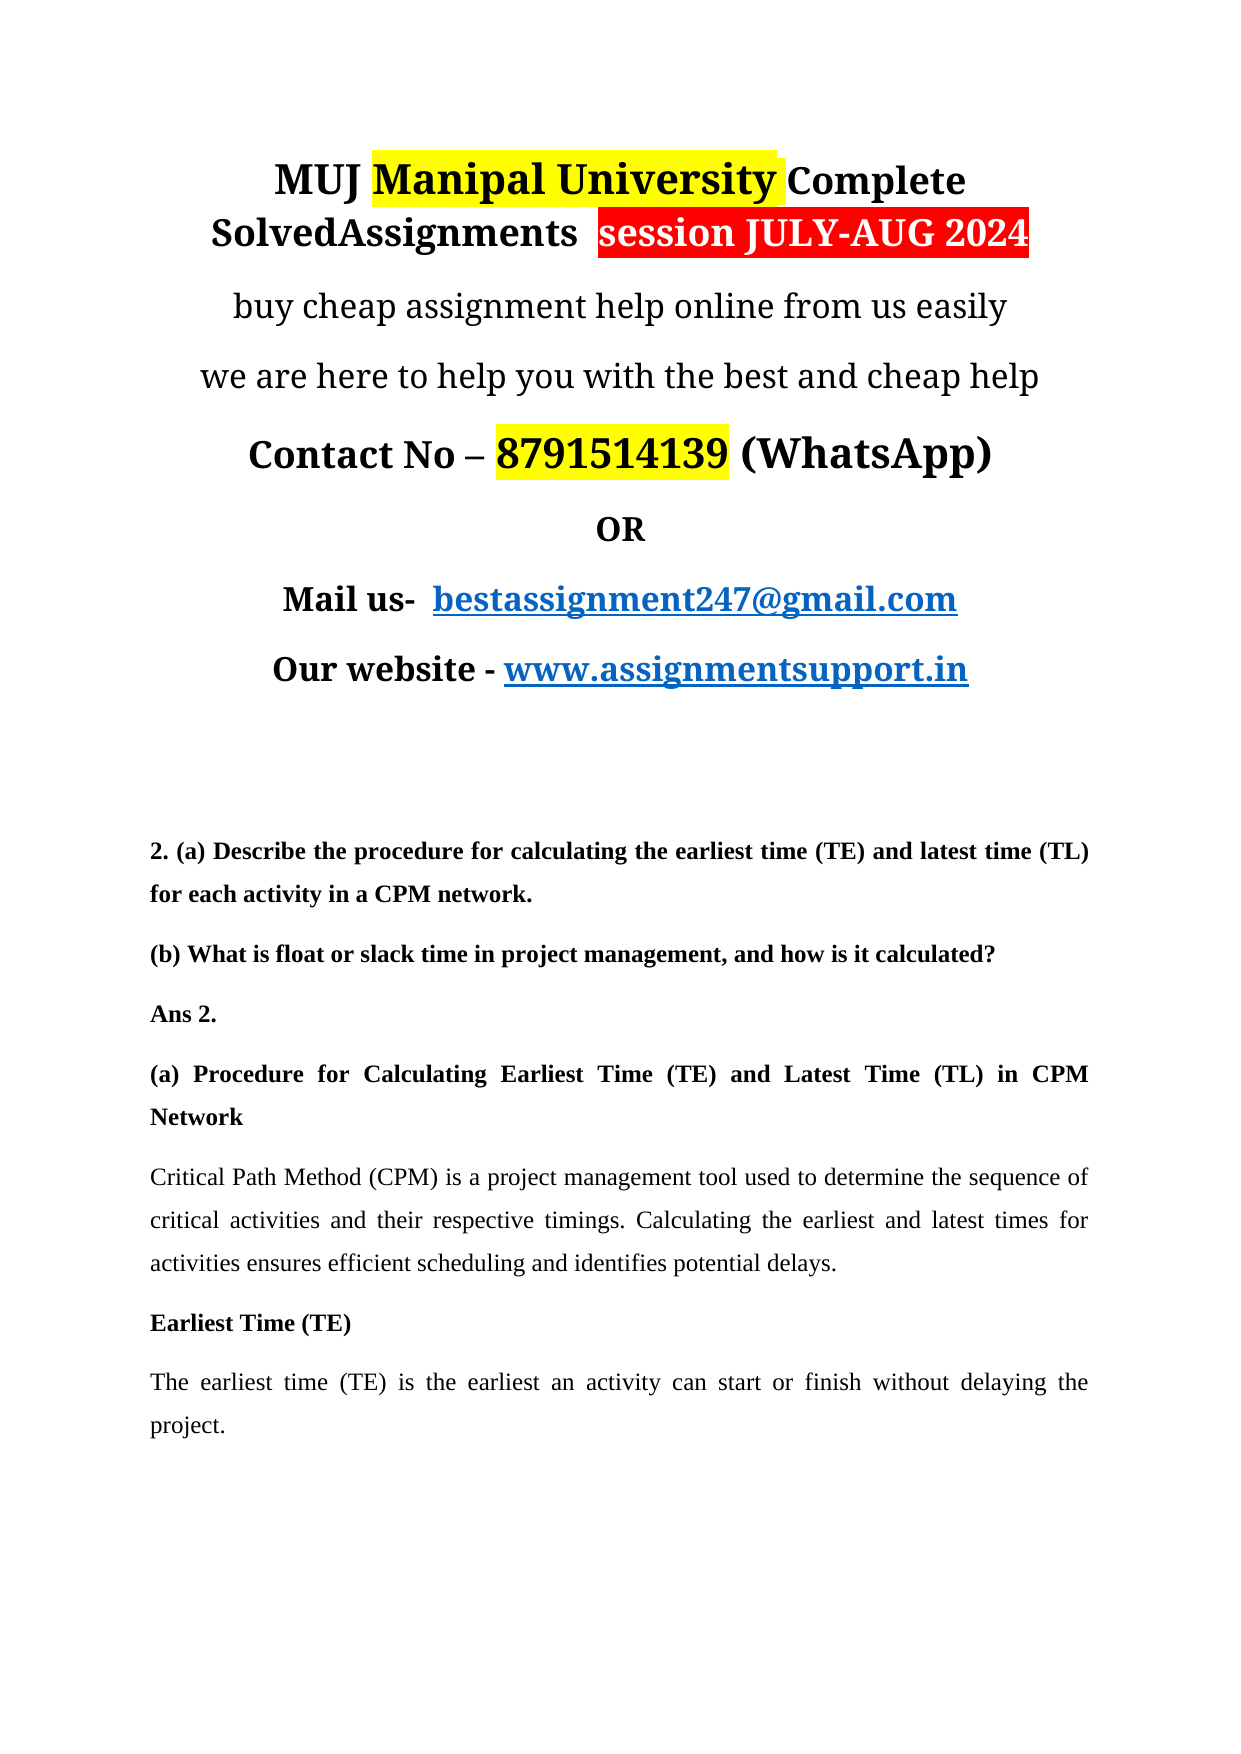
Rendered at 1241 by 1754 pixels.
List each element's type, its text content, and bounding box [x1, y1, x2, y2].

text Mail us- bestassignment247@gmail.com [150, 576, 1090, 621]
text buy cheap assignment help online from us easily [150, 283, 1090, 328]
text Our website - www.assignmentsupport.in [150, 646, 1090, 692]
text we are here to help you with the best and cheap help [150, 353, 1090, 399]
text Critical Path Method (CPM) is a project management tool used to determine the sequence of critical activities and their respective timings. Calculating the earliest and latest times for activities ensures efficient scheduling and identifies potential delays. [150, 1162, 1090, 1277]
text Contact No – 8791514139 (WhatsApp) [150, 424, 496, 480]
text MUJ Manipal University Complete SolvedAssignments session JULY-AUG 2024 [777, 150, 1090, 258]
text (b) What is float or slack time in project management, and how is it calculated? [150, 939, 1090, 968]
text The earliest time (TE) is the earliest an activity can start or finish without delaying the project. [150, 1367, 1090, 1439]
text MUJ Manipal University Complete SolvedAssignments session JULY-AUG 2024 [150, 150, 598, 258]
text Contact No – 8791514139 (WhatsApp) [729, 424, 1090, 480]
text Earliest Time (TE) [150, 1308, 1090, 1336]
text Ans 2. [150, 999, 1090, 1028]
text OR [150, 505, 1090, 551]
text 2. (a) Describe the procedure for calculating the earliest time (TE) and latest time (TL) for each activity in a CPM network. [150, 836, 1090, 908]
text (a) Procedure for Calculating Earliest Time (TE) and Latest Time (TL) in CPM Network [150, 1059, 1090, 1131]
